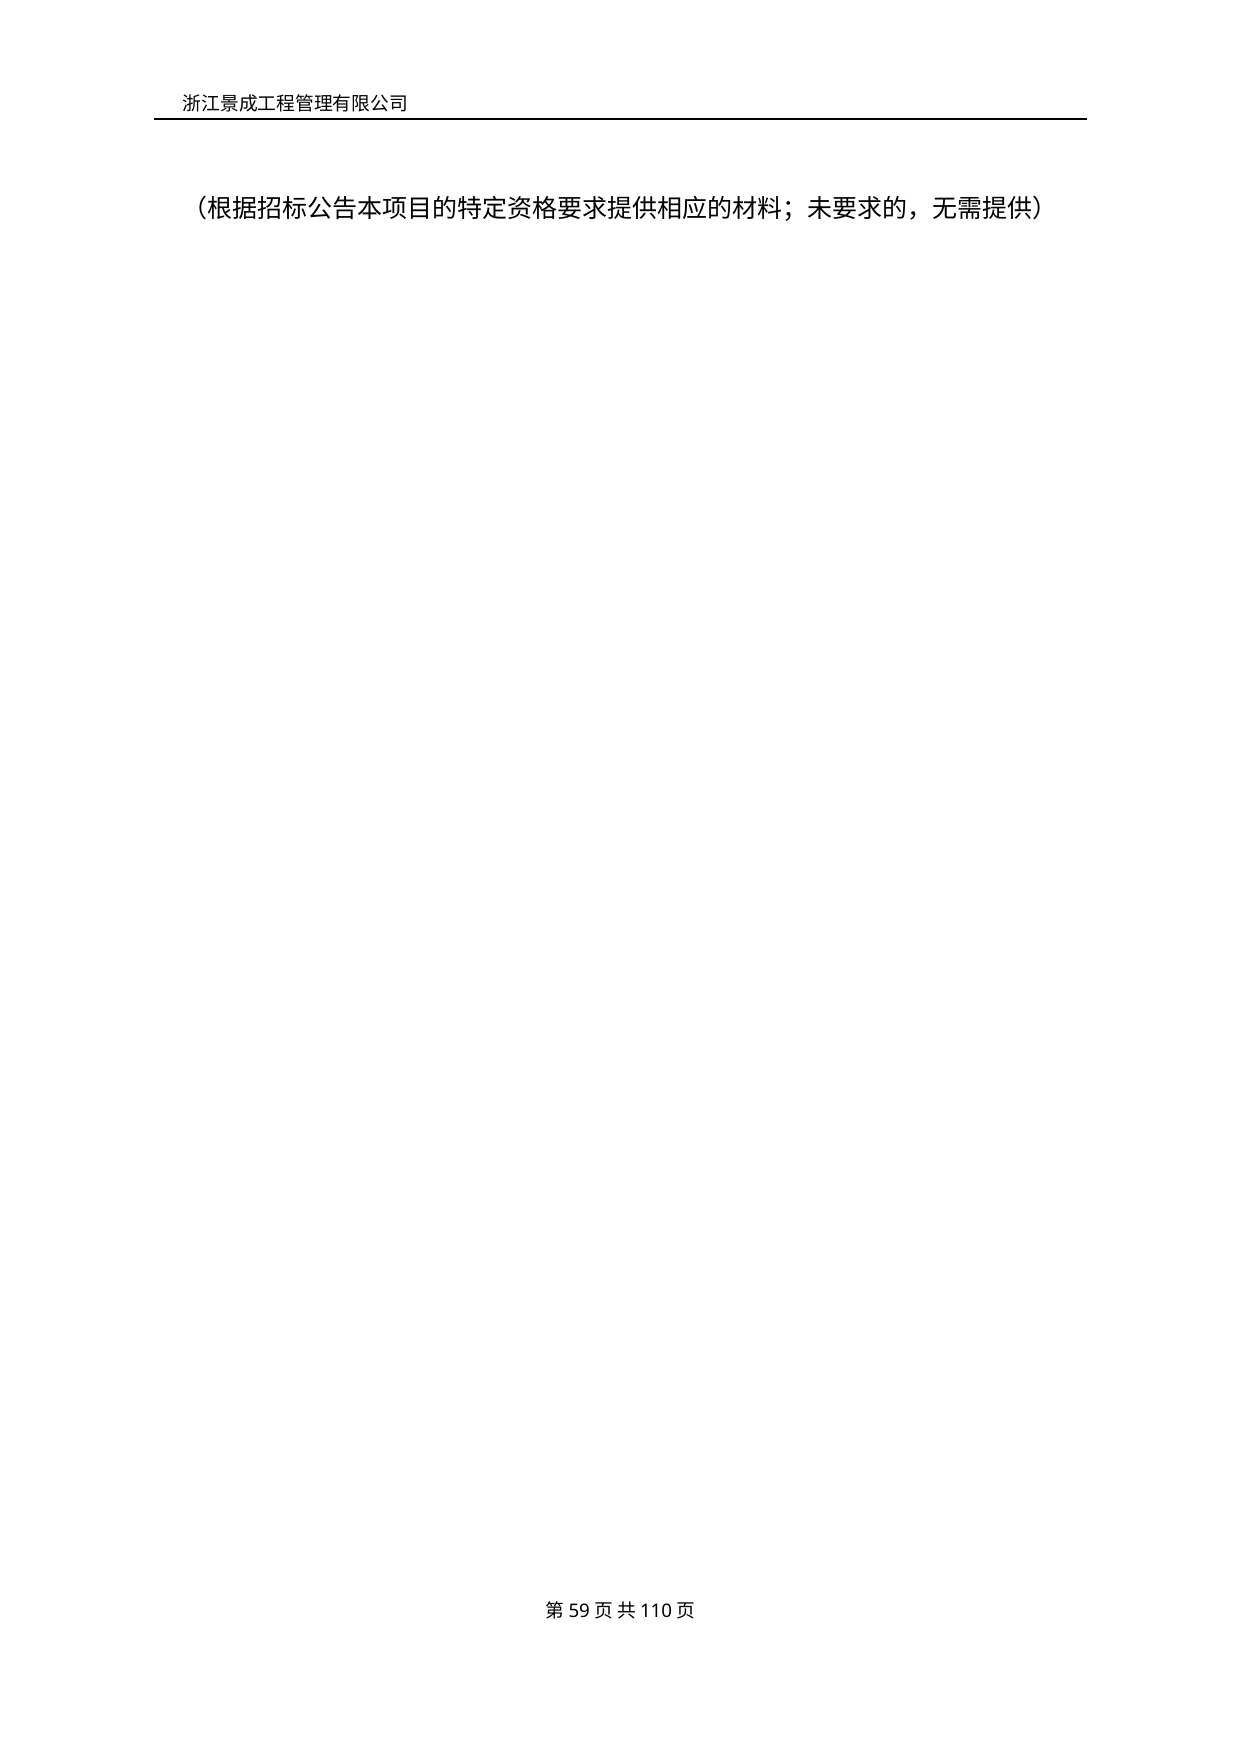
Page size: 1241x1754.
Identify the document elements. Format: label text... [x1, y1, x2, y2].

text （根据招标公告本项目的特定资格要求提供相应的材料；未要求的，无需提供） [153, 189, 1087, 225]
